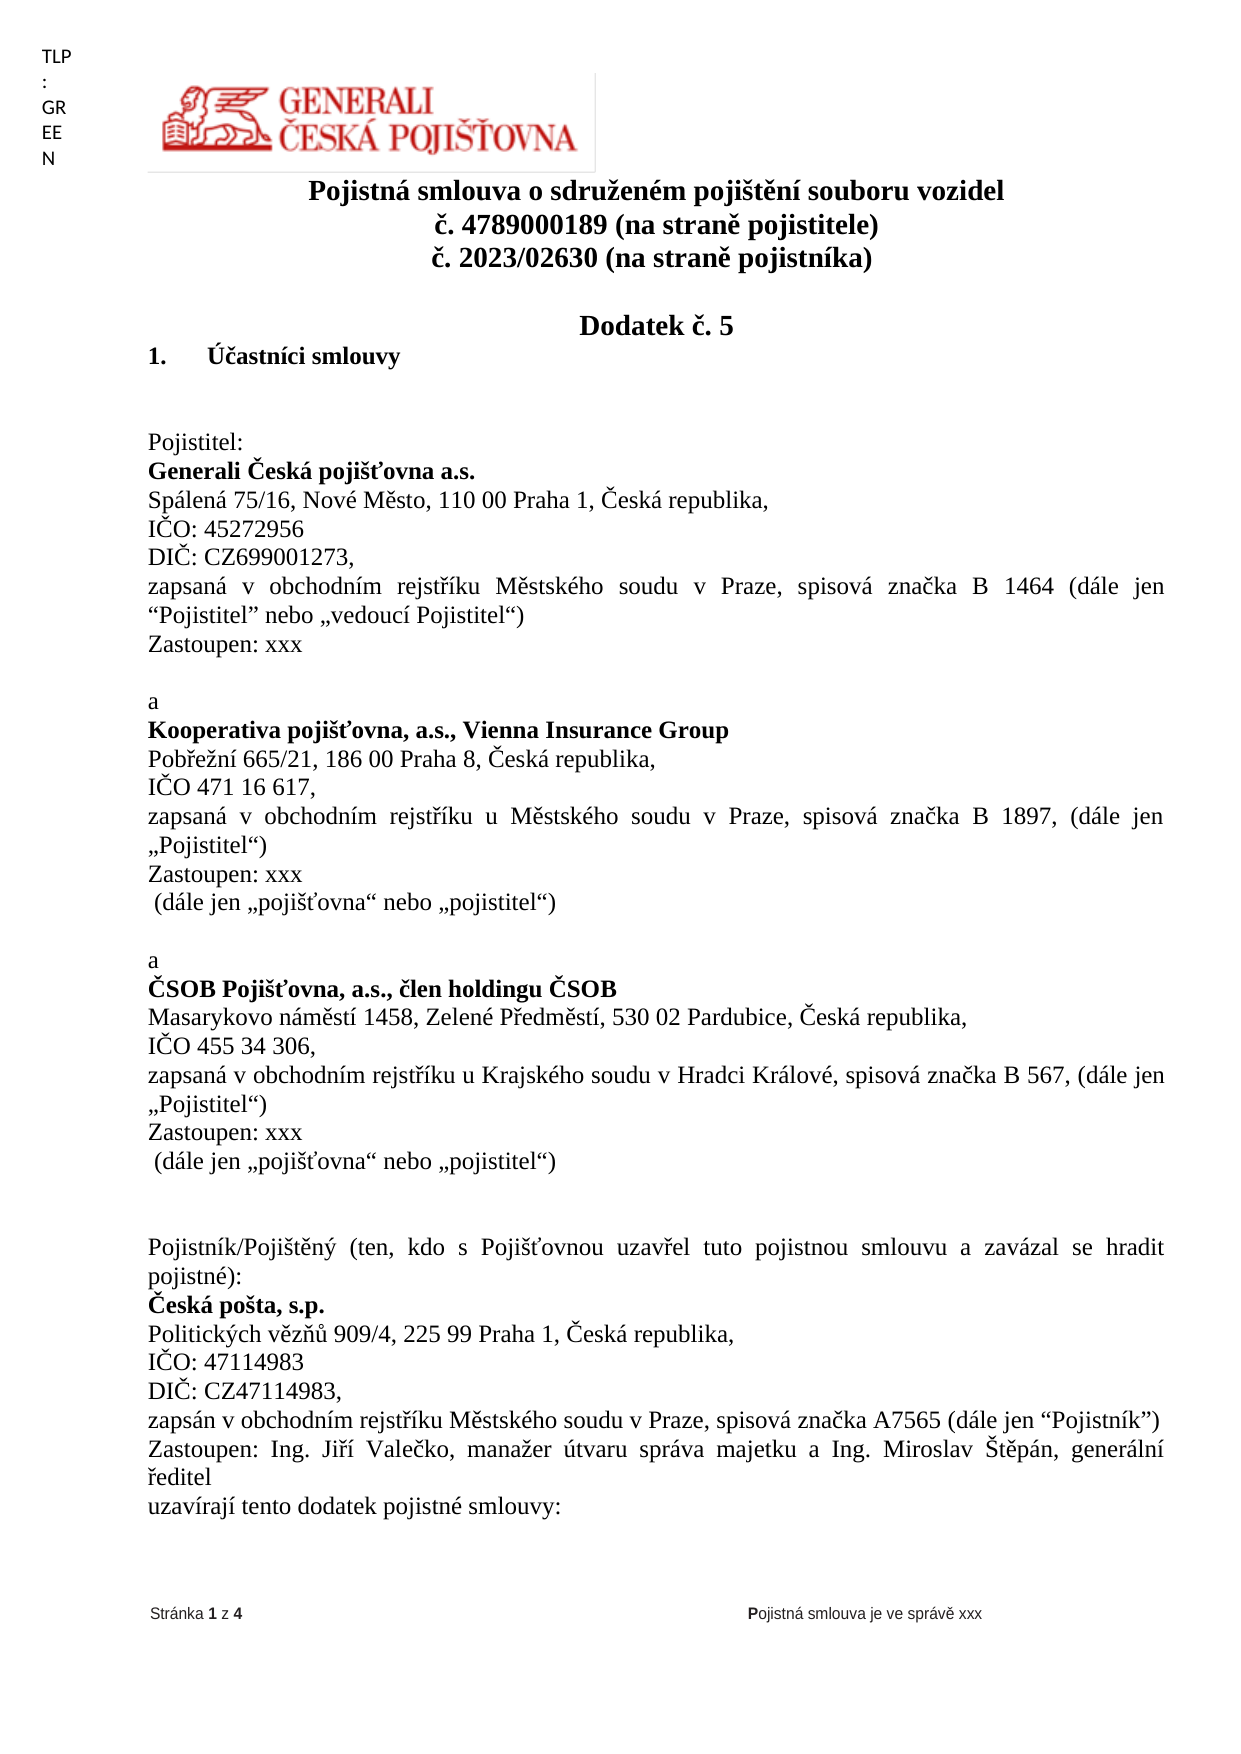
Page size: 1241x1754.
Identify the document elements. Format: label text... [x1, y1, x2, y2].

list IČO: 47114983 [148, 1347, 1165, 1376]
text Spálená 75/16, Nové Město, 110 00 Praha 1, Česká republika, [148, 485, 1165, 514]
text Pobřežní 665/21, 186 00 Praha 8, Česká republika, [148, 744, 1165, 772]
text č. 2023/02630 (na straně pojistníka) [298, 241, 1165, 274]
list Česká pošta, s.p. [148, 1290, 1165, 1319]
text IČO: 45272956 [148, 514, 1165, 542]
text Zastoupen: xxx [148, 859, 1165, 887]
text a [148, 686, 1165, 715]
list zapsán v obchodním rejstříku Městského soudu v Praze, spisová značka A7565 (dále jen “Pojistník”) [148, 1405, 1165, 1434]
text zapsaná v obchodním rejstříku Městského soudu v Praze, spisová značka B 1464 (dále jen “Pojistitel” nebo „vedoucí Pojistitel“) [148, 571, 1165, 629]
text IČO 455 34 306, [148, 1031, 1165, 1060]
text Pojistná smlouva o sdruženém pojištění souboru vozidel [148, 173, 1165, 207]
text DIČ: CZ699001273, [148, 542, 1165, 571]
text zapsaná v obchodním rejstříku u Krajského soudu v Hradci Králové, spisová značka B 567, (dále jen „Pojistitel“) [148, 1060, 1165, 1117]
text zapsaná v obchodním rejstříku u Městského soudu v Praze, spisová značka B 1897, (dále jen „Pojistitel“) [148, 801, 1165, 859]
text Masarykovo náměstí 1458, Zelené Předměstí, 530 02 Pardubice, Česká republika, [148, 1002, 1165, 1031]
list Zastoupen: Ing. Jiří Valečko, manažer útvaru správa majetku a Ing. Miroslav Štěpán, generální ředitel [148, 1434, 1165, 1491]
text Generali Česká pojišťovna a.s. [148, 456, 1165, 485]
text Zastoupen: xxx [148, 1117, 1165, 1146]
text Pojistitel: [148, 427, 1165, 456]
text ČSOB Pojišťovna, a.s., člen holdingu ČSOB [148, 974, 1165, 1002]
text Pojistník/Pojištěný (ten, kdo s Pojišťovnou uzavřel tuto pojistnou smlouvu a zavázal se hradit pojistné): [148, 1204, 1165, 1290]
picture [147, 73, 597, 174]
text (dále jen „pojišťovna“ nebo „pojistitel“) [148, 1146, 1165, 1175]
text Zastoupen: xxx [148, 629, 1165, 657]
list DIČ: CZ47114983, [148, 1376, 1165, 1405]
text (dále jen „pojišťovna“ nebo „pojistitel“) [148, 887, 1165, 916]
text uzavírají tento dodatek pojistné smlouvy: [148, 1491, 1165, 1520]
text Dodatek č. 5 [148, 308, 1165, 341]
text Kooperativa pojišťovna, a.s., Vienna Insurance Group [148, 715, 1165, 744]
text a [148, 945, 1165, 974]
list Účastníci smlouvy [148, 341, 1165, 370]
list Politických vězňů 909/4, 225 99 Praha 1, Česká republika, [148, 1319, 1165, 1347]
text č. 4789000189 (na straně pojistitele) [148, 207, 1165, 241]
text IČO 471 16 617, [148, 772, 1165, 801]
